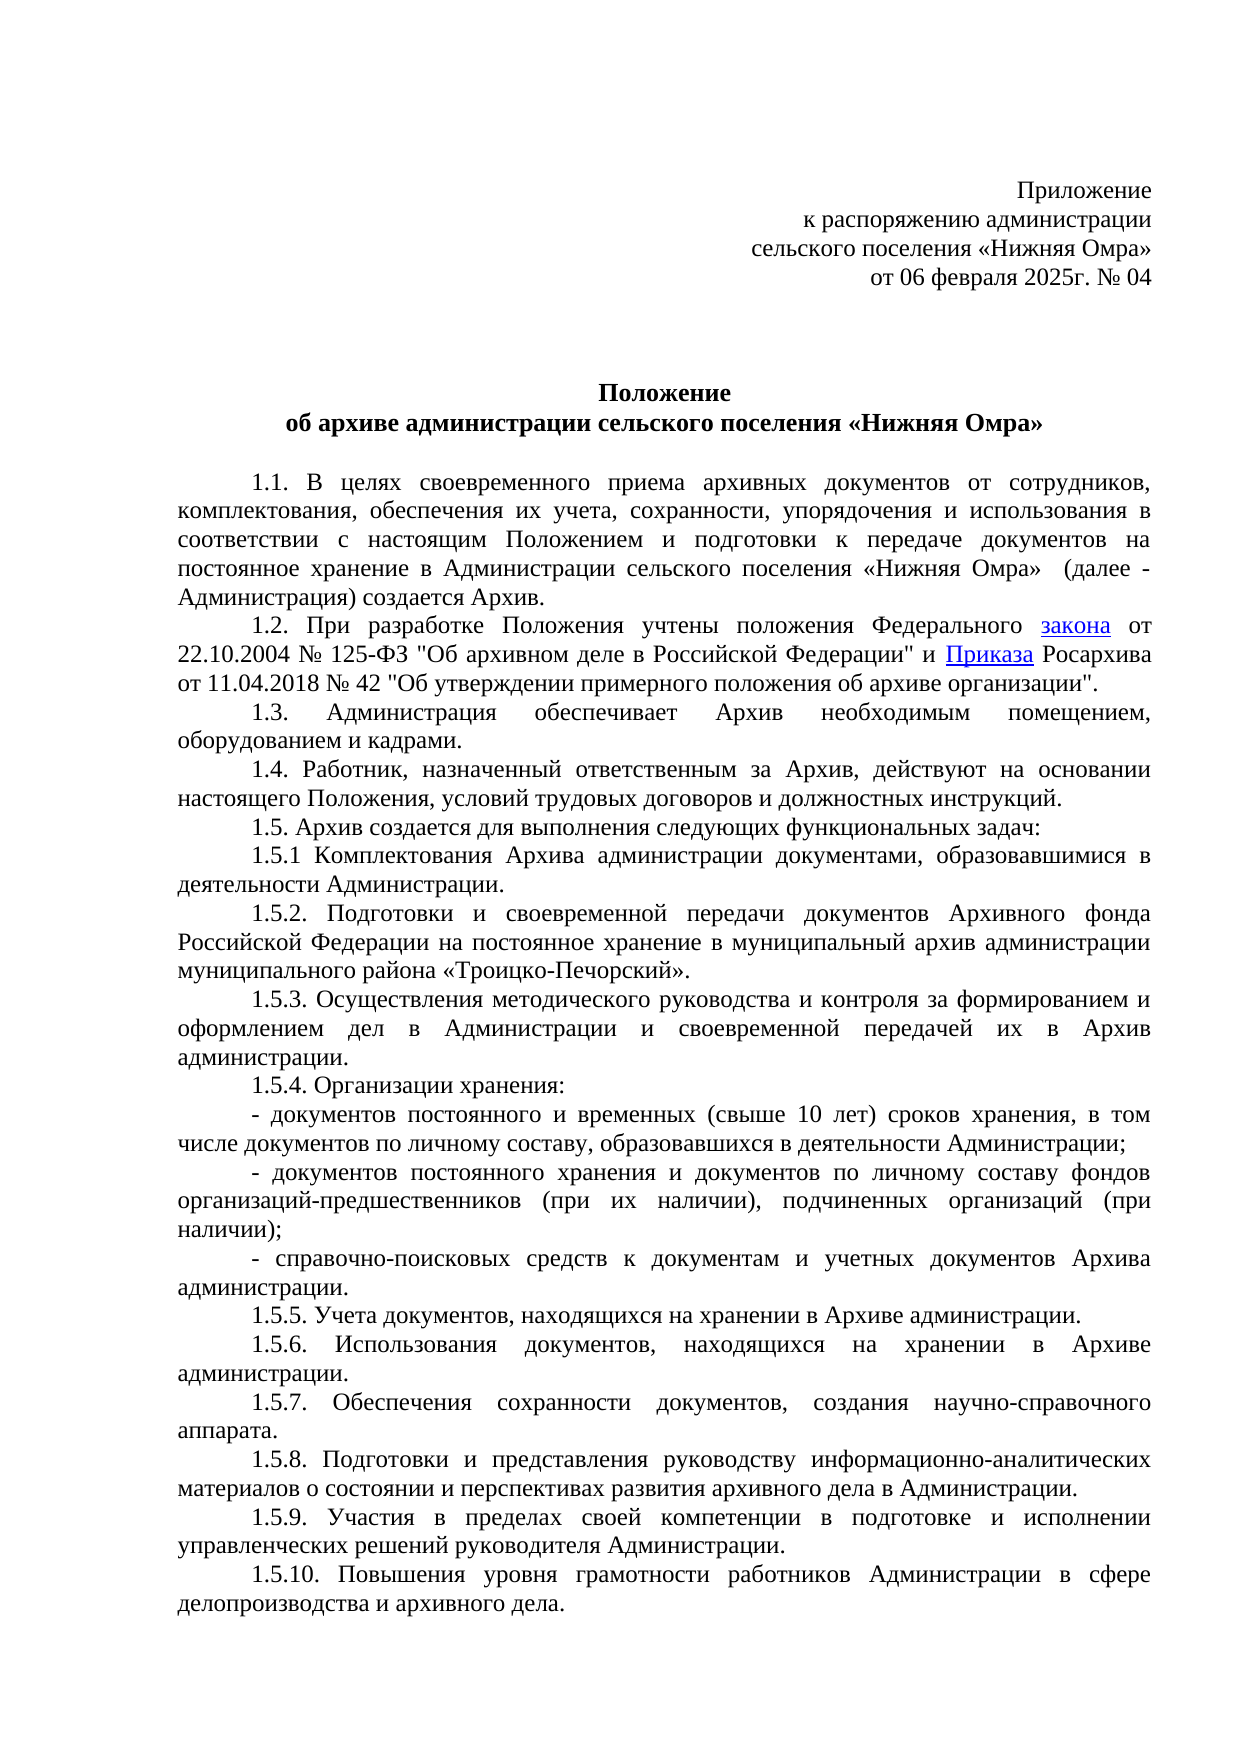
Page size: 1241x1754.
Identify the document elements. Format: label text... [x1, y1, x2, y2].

text 1.5.4. Организации хранения: [177, 1071, 1152, 1099]
text - справочно-поисковых средств к документам и учетных документов Архива администрации. [177, 1243, 1152, 1301]
text 1.5.10. Повышения уровня грамотности работников Администрации в сфере делопроизводства и архивного дела. [177, 1559, 1152, 1617]
text 1.5.8. Подготовки и представления руководству информационно-аналитических материалов о состоянии и перспективах развития архивного дела в Администрации. [177, 1444, 1152, 1502]
text - документов постоянного хранения и документов по личному составу фондов организаций-предшественников (при их наличии), подчиненных организаций (при наличии); [177, 1157, 1152, 1243]
text 1.3. Администрация обеспечивает Архив необходимым помещением, оборудованием и кадрами. [177, 697, 1152, 754]
text сельского поселения «Нижняя Омра» [177, 233, 1152, 262]
text от 06 февраля 2025г. № 04 [177, 262, 1152, 291]
text Приложение [177, 176, 1152, 204]
text 1.5.2. Подготовки и своевременной передачи документов Архивного фонда Российской Федерации на постоянное хранение в муниципальный архив администрации муниципального района «Троицко-Печорский». [177, 898, 1152, 984]
text 1.5.5. Учета документов, находящихся на хранении в Архиве администрации. [177, 1301, 1152, 1329]
text 1.5.7. Обеспечения сохранности документов, создания научно-справочного аппарата. [177, 1387, 1152, 1444]
text 1.4. Работник, назначенный ответственным за Архив, действуют на основании настоящего Положения, условий трудовых договоров и должностных инструкций. [177, 754, 1152, 812]
text об архиве администрации сельского поселения «Нижняя Омра» [177, 407, 1152, 437]
text - документов постоянного и временных (свыше 10 лет) сроков хранения, в том числе документов по личному составу, образовавшихся в деятельности Администрации; [177, 1099, 1152, 1157]
text Положение [177, 377, 1152, 407]
text 1.5.3. Осуществления методического руководства и контроля за формированием и оформлением дел в Администрации и своевременной передачей их в Архив администрации. [177, 984, 1152, 1071]
text 1.2. При разработке Положения учтены положения Федерального закона от 22.10.2004 № 125-ФЗ "Об архивном деле в Российской Федерации" и Приказа Росархива от 11.04.2018 № 42 "Об утверждении примерного положения об архиве организации". [177, 611, 1152, 697]
text 1.5.9. Участия в пределах своей компетенции в подготовке и исполнении управленческих решений руководителя Администрации. [177, 1502, 1152, 1559]
text 1.5.6. Использования документов, находящихся на хранении в Архиве администрации. [177, 1329, 1152, 1387]
text к распоряжению администрации [177, 204, 1152, 233]
text 1.1. В целях своевременного приема архивных документов от сотрудников, комплектования, обеспечения их учета, сохранности, упорядочения и использования в соответствии с настоящим Положением и подготовки к передаче документов на постоянное хранение в Администрации сельского поселения «Нижняя Омра» (далее - Администрация) создается Архив. [177, 467, 1152, 611]
text 1.5.1 Комплектования Архива администрации документами, образовавшимися в деятельности Администрации. [177, 841, 1152, 898]
text 1.5. Архив создается для выполнения следующих функциональных задач: [177, 812, 1152, 841]
